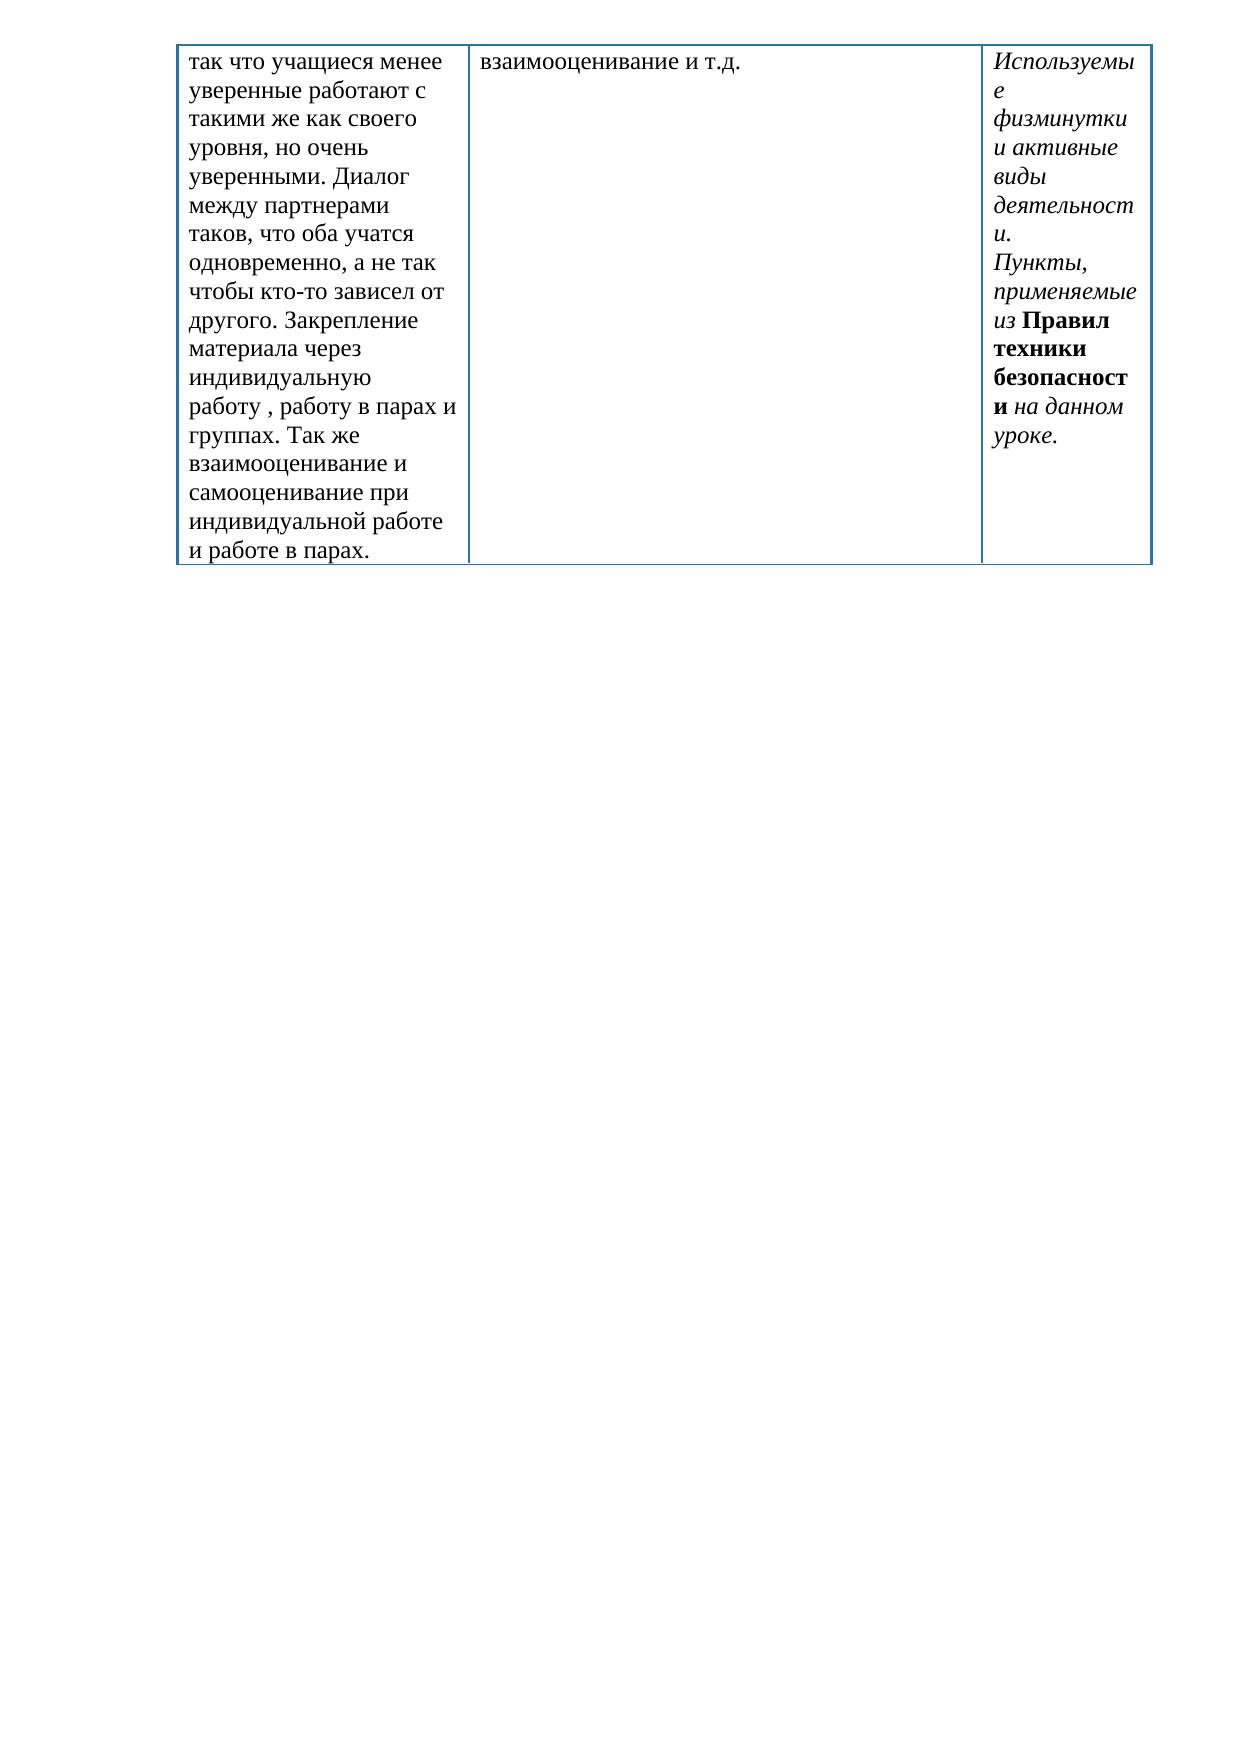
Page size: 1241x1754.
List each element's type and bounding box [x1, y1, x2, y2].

table_cell [470, 46, 981, 563]
table_cell [983, 46, 1150, 563]
table_cell [179, 46, 468, 563]
